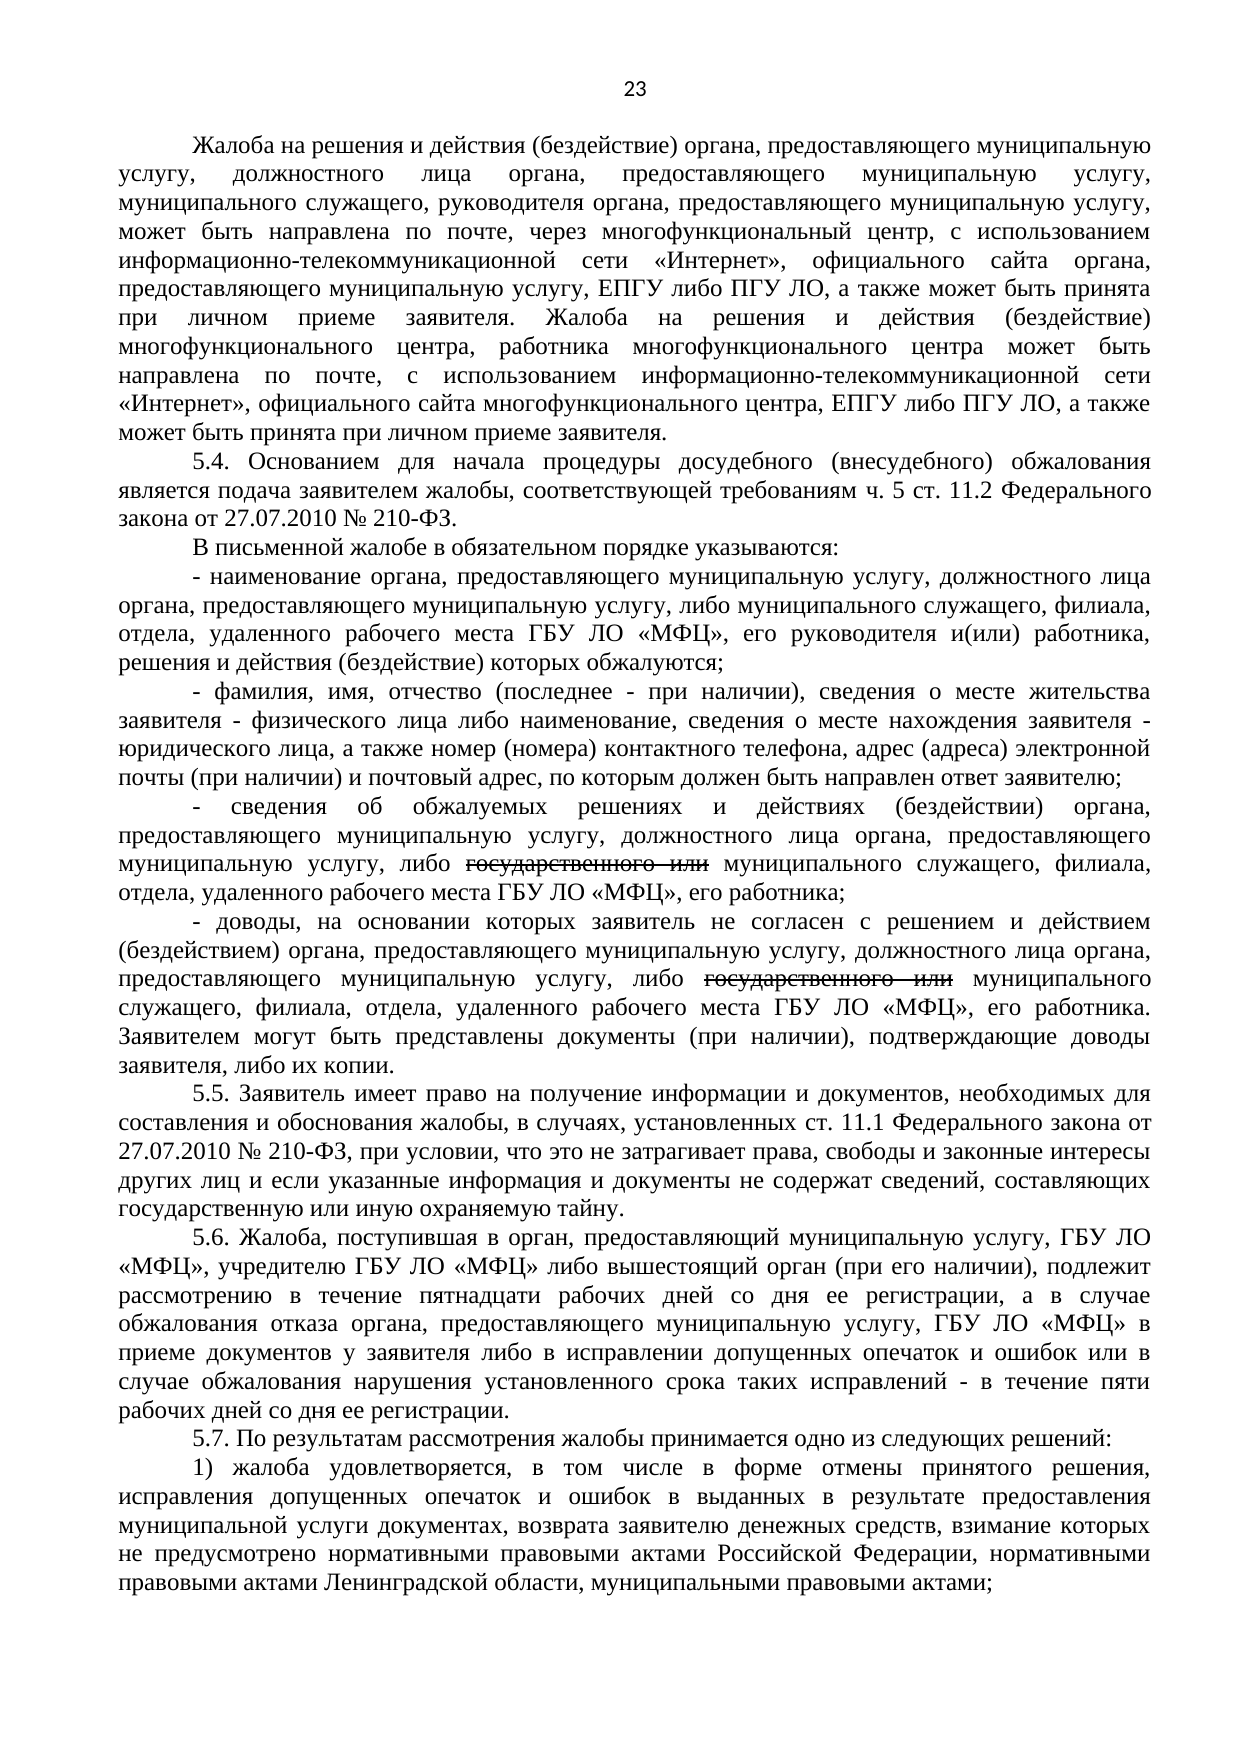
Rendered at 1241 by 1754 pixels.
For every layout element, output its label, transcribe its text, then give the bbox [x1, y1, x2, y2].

text 1) жалоба удовлетворяется, в том числе в форме отмены принятого решения, исправления допущенных опечаток и ошибок в выданных в результате предоставления муниципальной услуги документах, возврата заявителю денежных средств, взимание которых не предусмотрено нормативными правовыми актами Российской Федерации, нормативными правовыми актами Ленинградской области, муниципальными правовыми актами; [118, 1452, 1152, 1596]
text В письменной жалобе в обязательном порядке указываются: [118, 532, 1152, 561]
text - фамилия, имя, отчество (последнее - при наличии), сведения о месте жительства заявителя - физического лица либо наименование, сведения о месте нахождения заявителя - юридического лица, а также номер (номера) контактного телефона, адрес (адреса) электронной почты (при наличии) и почтовый адрес, по которым должен быть направлен ответ заявителю; [118, 676, 1152, 791]
text 5.5. Заявитель имеет право на получение информации и документов, необходимых для составления и обоснования жалобы, в случаях, установленных ст. 11.1 Федерального закона от 27.07.2010 № 210-ФЗ, при условии, что это не затрагивает права, свободы и законные интересы других лиц и если указанные информация и документы не содержат сведений, составляющих государственную или иную охраняемую тайну. [118, 1078, 1152, 1222]
text 5.4. Основанием для начала процедуры досудебного (внесудебного) обжалования является подача заявителем жалобы, соответствующей требованиям ч. 5 ст. 11.2 Федерального закона от 27.07.2010 № 210-ФЗ. [118, 446, 1152, 532]
text 5.6. Жалоба, поступившая в орган, предоставляющий муниципальную услугу, ГБУ ЛО «МФЦ», учредителю ГБУ ЛО «МФЦ» либо вышестоящий орган (при его наличии), подлежит рассмотрению в течение пятнадцати рабочих дней со дня ее регистрации, а в случае обжалования отказа органа, предоставляющего муниципальную услугу, ГБУ ЛО «МФЦ» в приеме документов у заявителя либо в исправлении допущенных опечаток и ошибок или в случае обжалования нарушения установленного срока таких исправлений - в течение пяти рабочих дней со дня ее регистрации. [118, 1222, 1152, 1423]
text Жалоба на решения и действия (бездействие) органа, предоставляющего муниципальную услугу, должностного лица органа, предоставляющего муниципальную услугу, муниципального служащего, руководителя органа, предоставляющего муниципальную услугу, может быть направлена по почте, через многофункциональный центр, с использованием информационно-телекоммуникационной сети «Интернет», официального сайта органа, предоставляющего муниципальную услугу, ЕПГУ либо ПГУ ЛО, а также может быть принята при личном приеме заявителя. Жалоба на решения и действия (бездействие) многофункционального центра, работника многофункционального центра может быть направлена по почте, с использованием информационно-телекоммуникационной сети «Интернет», официального сайта многофункционального центра, ЕПГУ либо ПГУ ЛО, а также может быть принята при личном приеме заявителя. [118, 130, 1152, 446]
text - наименование органа, предоставляющего муниципальную услугу, должностного лица органа, предоставляющего муниципальную услугу, либо муниципального служащего, филиала, отдела, удаленного рабочего места ГБУ ЛО «МФЦ», его руководителя и(или) работника, решения и действия (бездействие) которых обжалуются; [118, 561, 1152, 676]
text 5.7. По результатам рассмотрения жалобы принимается одно из следующих решений: [118, 1423, 1152, 1452]
text - сведения об обжалуемых решениях и действиях (бездействии) органа, предоставляющего муниципальную услугу, должностного лица органа, предоставляющего муниципальную услугу, либо государственного или муниципального служащего, филиала, отдела, удаленного рабочего места ГБУ ЛО «МФЦ», его работника; [118, 791, 1152, 906]
text - доводы, на основании которых заявитель не согласен с решением и действием (бездействием) органа, предоставляющего муниципальную услугу, должностного лица органа, предоставляющего муниципальную услугу, либо государственного или муниципального служащего, филиала, отдела, удаленного рабочего места ГБУ ЛО «МФЦ», его работника. Заявителем могут быть представлены документы (при наличии), подтверждающие доводы заявителя, либо их копии. [118, 906, 1152, 1078]
